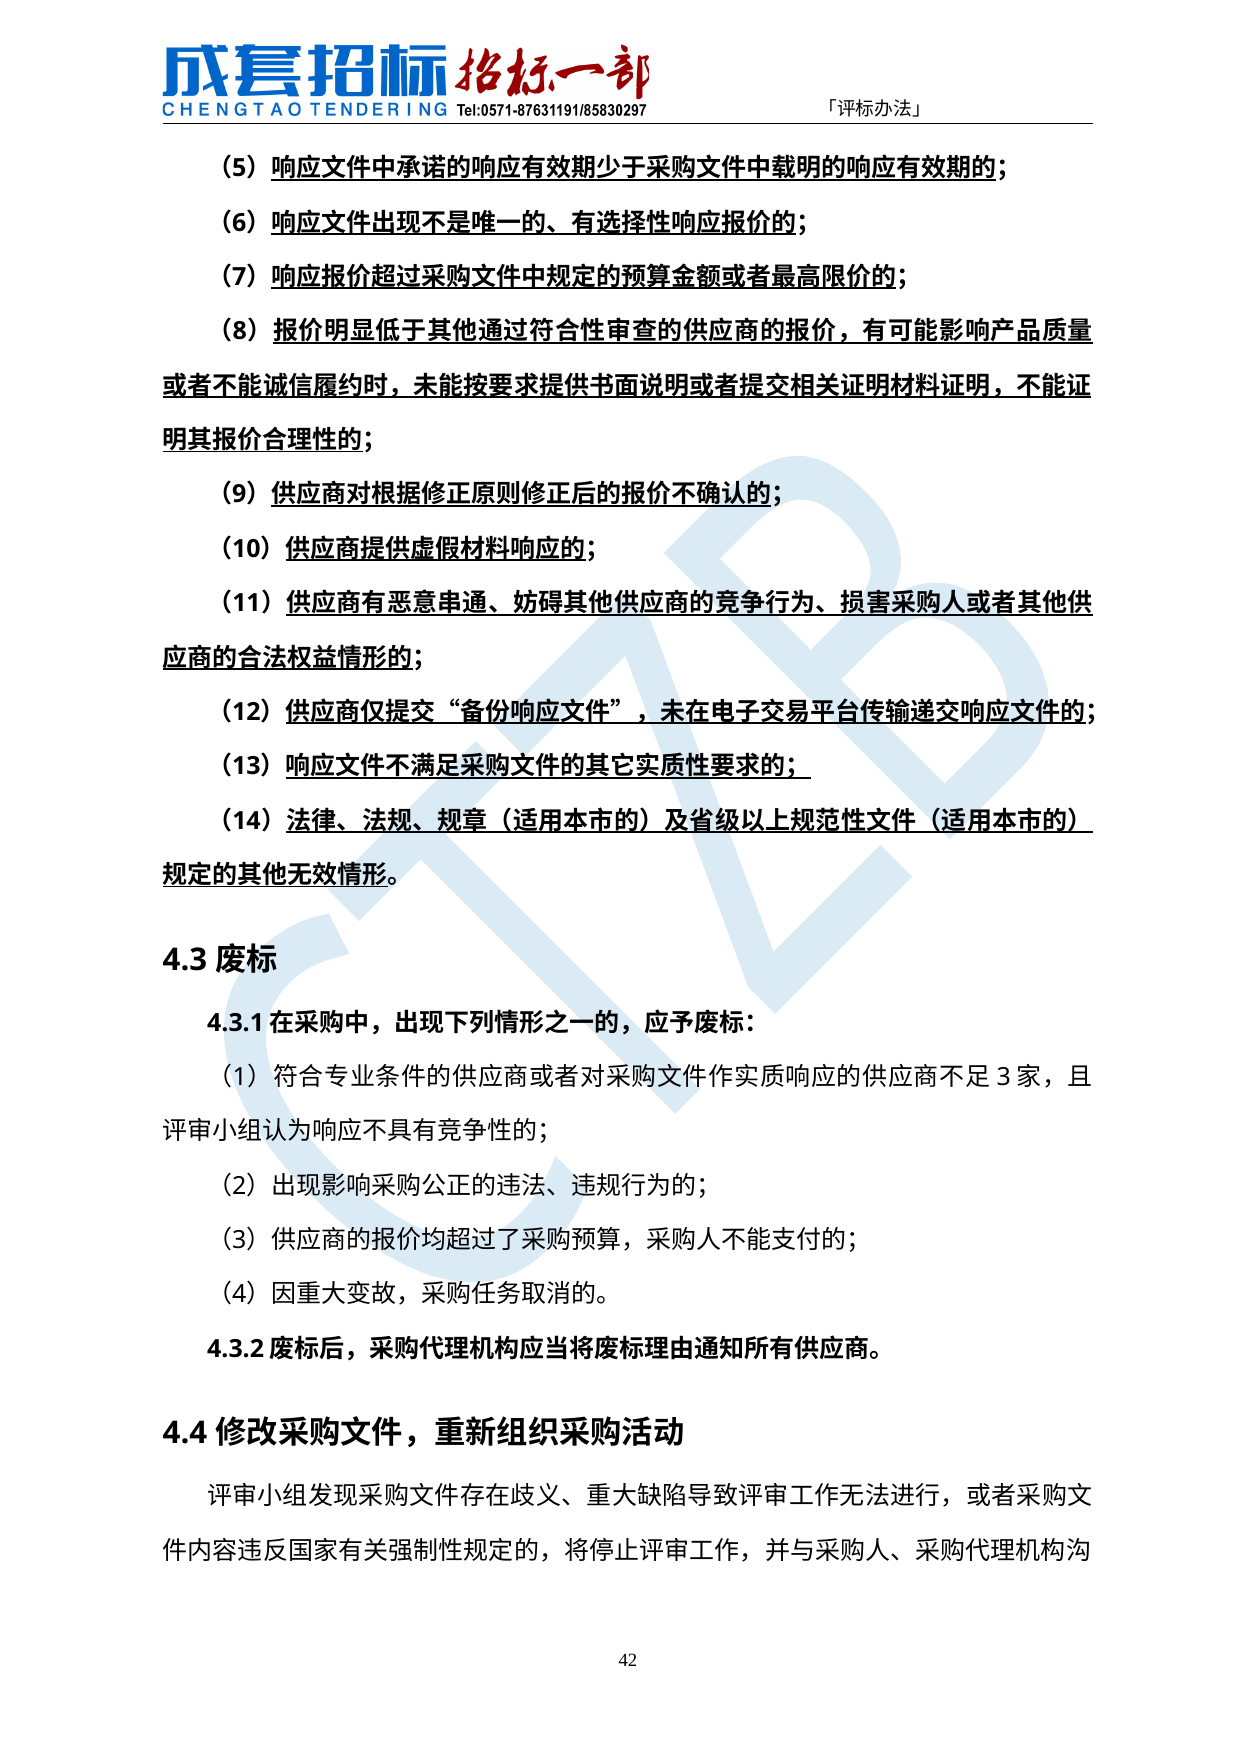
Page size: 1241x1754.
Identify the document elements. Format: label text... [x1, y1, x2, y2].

text （4）因重大变故，采购任务取消的。 [162, 1274, 1093, 1310]
text （13）响应文件不满足采购文件的其它实质性要求的； [162, 746, 1093, 782]
text （2）出现影响采购公正的违法、违规行为的； [162, 1165, 1093, 1201]
picture [162, 44, 650, 116]
text （12）供应商仅提交“备份响应文件”，未在电子交易平台传输递交响应文件的； [162, 691, 1093, 728]
text （8）报价明显低于其他通过符合性审查的供应商的报价，有可能影响产品质量或者不能诚信履约时，未能按要求提供书面说明或者提交相关证明材料证明，不能证明其报价合理性的； [162, 311, 1093, 456]
text （1）符合专业条件的供应商或者对采购文件作实质响应的供应商不足3家，且评审小组认为响应不具有竞争性的； [162, 1056, 1093, 1147]
text （11）供应商有恶意串通、妨碍其他供应商的竞争行为、损害采购人或者其他供应商的合法权益情形的； [162, 583, 1093, 673]
text （5）响应文件中承诺的响应有效期少于采购文件中载明的响应有效期的； [162, 148, 1093, 184]
subtitle 4.3 废标 [162, 934, 1093, 979]
text 4.3.1在采购中，出现下列情形之一的，应予废标： [162, 1002, 1093, 1038]
text （9）供应商对根据修正原则修正后的报价不确认的； [162, 474, 1093, 510]
text （3）供应商的报价均超过了采购预算，采购人不能支付的； [162, 1219, 1093, 1256]
subtitle 4.4 修改采购文件，重新组织采购活动 [162, 1408, 1093, 1453]
text （10）供应商提供虚假材料响应的； [162, 528, 1093, 564]
text （14）法律、法规、规章（适用本市的）及省级以上规范性文件（适用本市的）规定的其他无效情形。 [162, 800, 1093, 891]
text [162, 1476, 1093, 1566]
text （7）响应报价超过采购文件中规定的预算金额或者最高限价的； [162, 256, 1093, 293]
text 4.3.2废标后，采购代理机构应当将废标理由通知所有供应商。 [162, 1328, 1093, 1364]
text （6）响应文件出现不是唯一的、有选择性响应报价的； [162, 202, 1093, 238]
